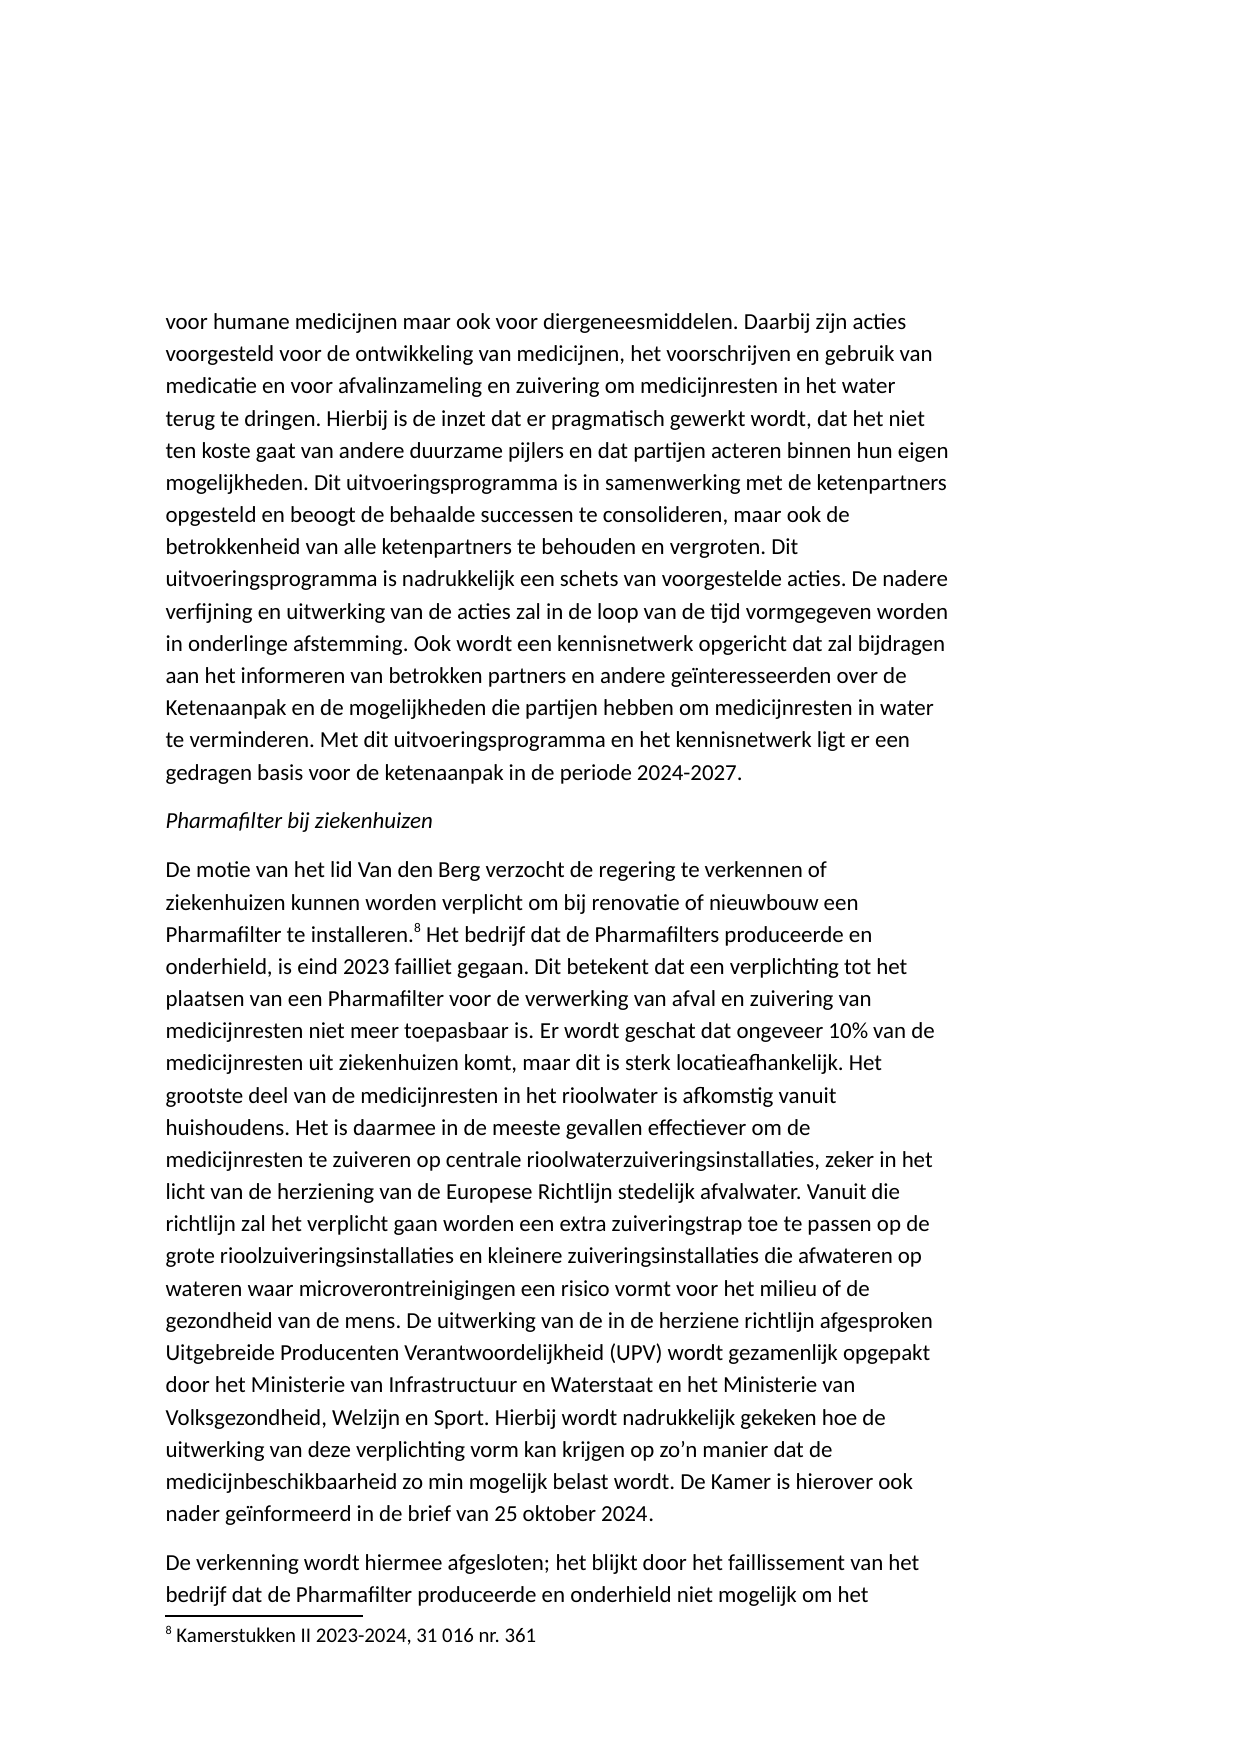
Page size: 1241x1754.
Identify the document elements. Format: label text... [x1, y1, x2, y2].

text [165, 307, 951, 786]
text De motie van het lid Van den Berg verzocht de regering te verkennen of ziekenhuizen kunnen worden verplicht om bij renovatie of nieuwbouw een Pharmafilter te installeren. Het bedrijf dat de Pharmafilters produceerde en onderhield, is eind 2023 failliet gegaan. Dit betekent dat een verplichting tot het plaatsen van een Pharmafilter voor de verwerking van afval en zuivering van medicijnresten niet meer toepasbaar is. Er wordt geschat dat ongeveer 10% van de medicijnresten uit ziekenhuizen komt, maar dit is sterk locatieafhankelijk. Het grootste deel van de medicijnresten in het rioolwater is afkomstig vanuit huishoudens. Het is daarmee in de meeste gevallen effectiever om de medicijnresten te zuiveren op centrale rioolwaterzuiveringsinstallaties, zeker in het licht van de herziening van de Europese Richtlijn stedelijk afvalwater. Vanuit die richtlijn zal het verplicht gaan worden een extra zuiveringstrap toe te passen op de grote rioolzuiveringsinstallaties en kleinere zuiveringsinstallaties die afwateren op wateren waar microverontreinigingen een risico vormt voor het milieu of de gezondheid van de mens. De uitwerking van de in de herziene richtlijn afgesproken Uitgebreide Producenten Verantwoordelijkheid (UPV) wordt gezamenlijk opgepakt door het Ministerie van Infrastructuur en Waterstaat en het Ministerie van Volksgezondheid, Welzijn en Sport. Hierbij wordt nadrukkelijk gekeken hoe de uitwerking van deze verplichting vorm kan krijgen op zo’n manier dat de medicijnbeschikbaarheid zo min mogelijk belast wordt. De Kamer is hierover ook nader geïnformeerd in de brief van 25 oktober 2024. [165, 855, 951, 1527]
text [165, 1548, 951, 1608]
text Pharmafilter bij ziekenhuizen [165, 807, 951, 834]
